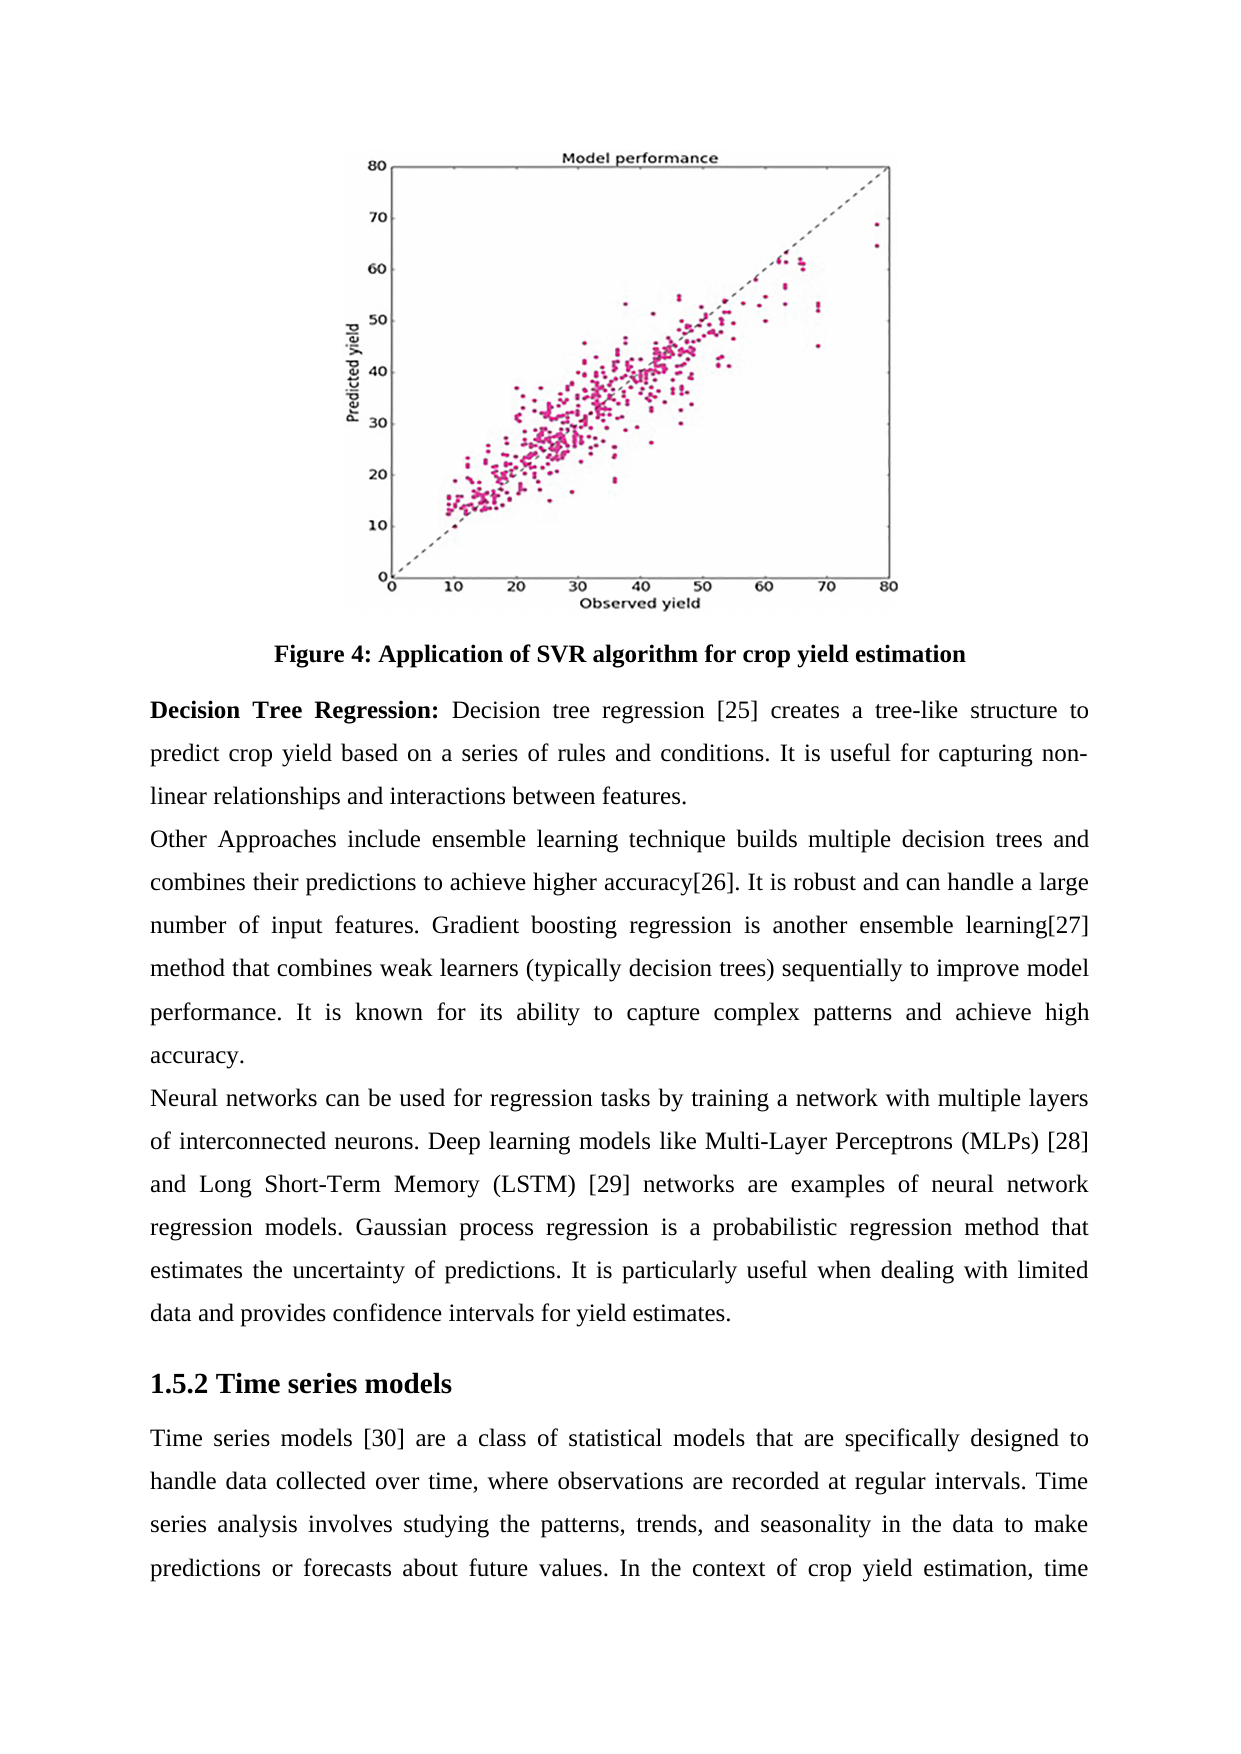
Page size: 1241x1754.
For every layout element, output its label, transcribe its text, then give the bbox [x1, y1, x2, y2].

text Other Approaches include ensemble learning technique builds multiple decision trees and combines their predictions to achieve higher accuracy[26]. It is robust and can handle a large number of input features. Gradient boosting regression is another ensemble learning[27] method that combines weak learners (typically decision trees) sequentially to improve model performance. It is known for its ability to capture complex patterns and achieve high accuracy. [150, 824, 1090, 1068]
subtitle Time series models [150, 1367, 1090, 1400]
text Neural networks can be used for regression tasks by training a network with multiple layers of interconnected neurons. Deep learning models like Multi-Layer Perceptrons (MLPs) [28] and Long Short-Term Memory (LSTM) [29] networks are examples of neural network regression models. Gaussian process regression is a probabilistic regression method that estimates the uncertainty of predictions. It is particularly useful when dealing with limited data and provides confidence intervals for yield estimates. [150, 1083, 1090, 1327]
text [150, 1423, 1090, 1581]
text Decision Tree Regression: Decision tree regression [25] creates a tree-like structure to predict crop yield based on a series of rules and conditions. It is useful for capturing non-linear relationships and interactions between features. [150, 695, 1090, 810]
picture [342, 150, 899, 613]
